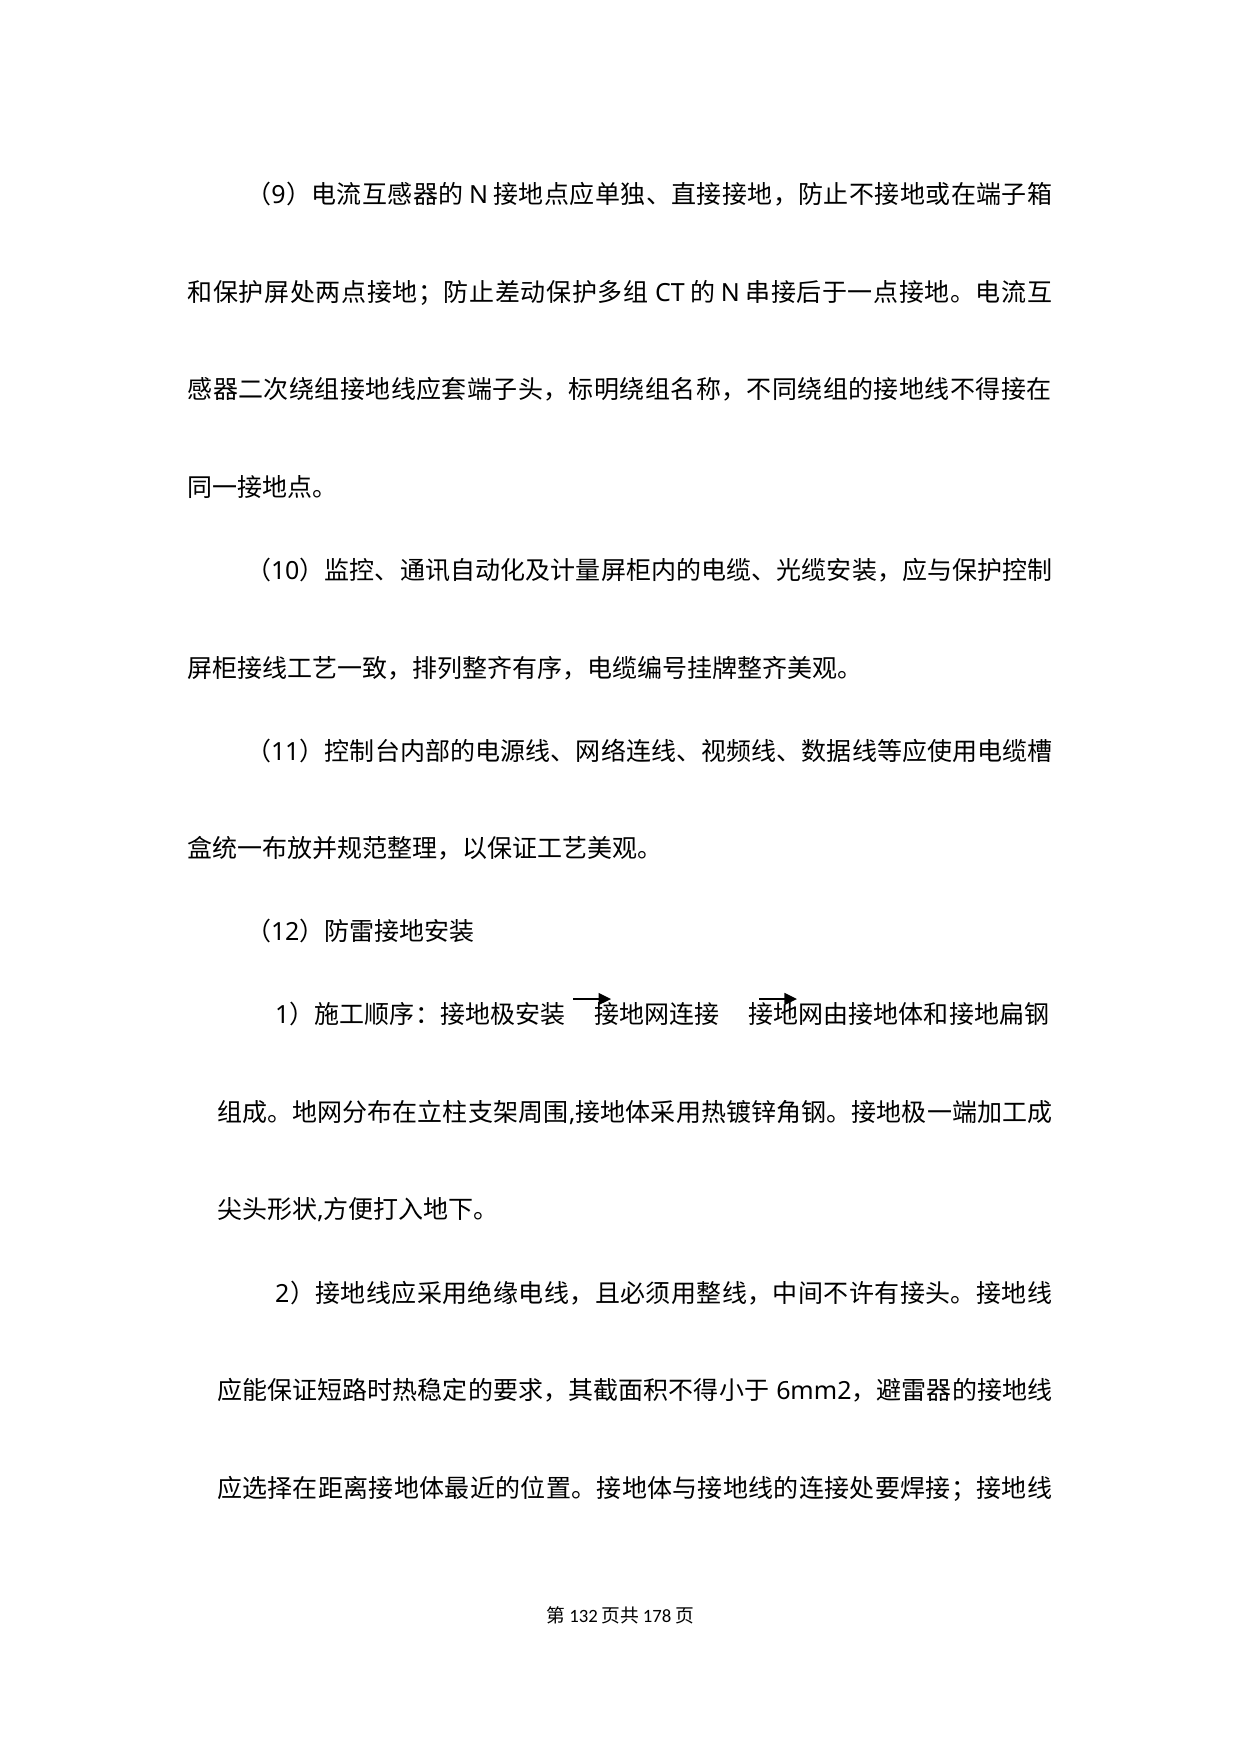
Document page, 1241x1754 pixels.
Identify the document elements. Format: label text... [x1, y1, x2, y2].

text （11）控制台内部的电源线、网络连线、视频线、数据线等应使用电缆槽盒统一布放并规范整理，以保证工艺美观。 [187, 717, 1053, 879]
text 1）施工顺序：接地极安装 接地网连接 接地网由接地体和接地扁钢组成。地网分布在立柱支架周围,接地体采用热镀锌角钢。接地极一端加工成尖头形状,方便打入地下。 [217, 981, 1053, 1241]
text （9）电流互感器的N接地点应单独、直接接地，防止不接地或在端子箱和保护屏处两点接地；防止差动保护多组CT的N串接后于一点接地。电流互感器二次绕组接地线应套端子头，标明绕组名称，不同绕组的接地线不得接在同一接地点。 [187, 161, 1053, 518]
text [217, 1259, 1053, 1519]
text （12）防雷接地安装 [187, 897, 1053, 962]
text （10）监控、通讯自动化及计量屏柜内的电缆、光缆安装，应与保护控制屏柜接线工艺一致，排列整齐有序，电缆编号挂牌整齐美观。 [187, 536, 1053, 699]
